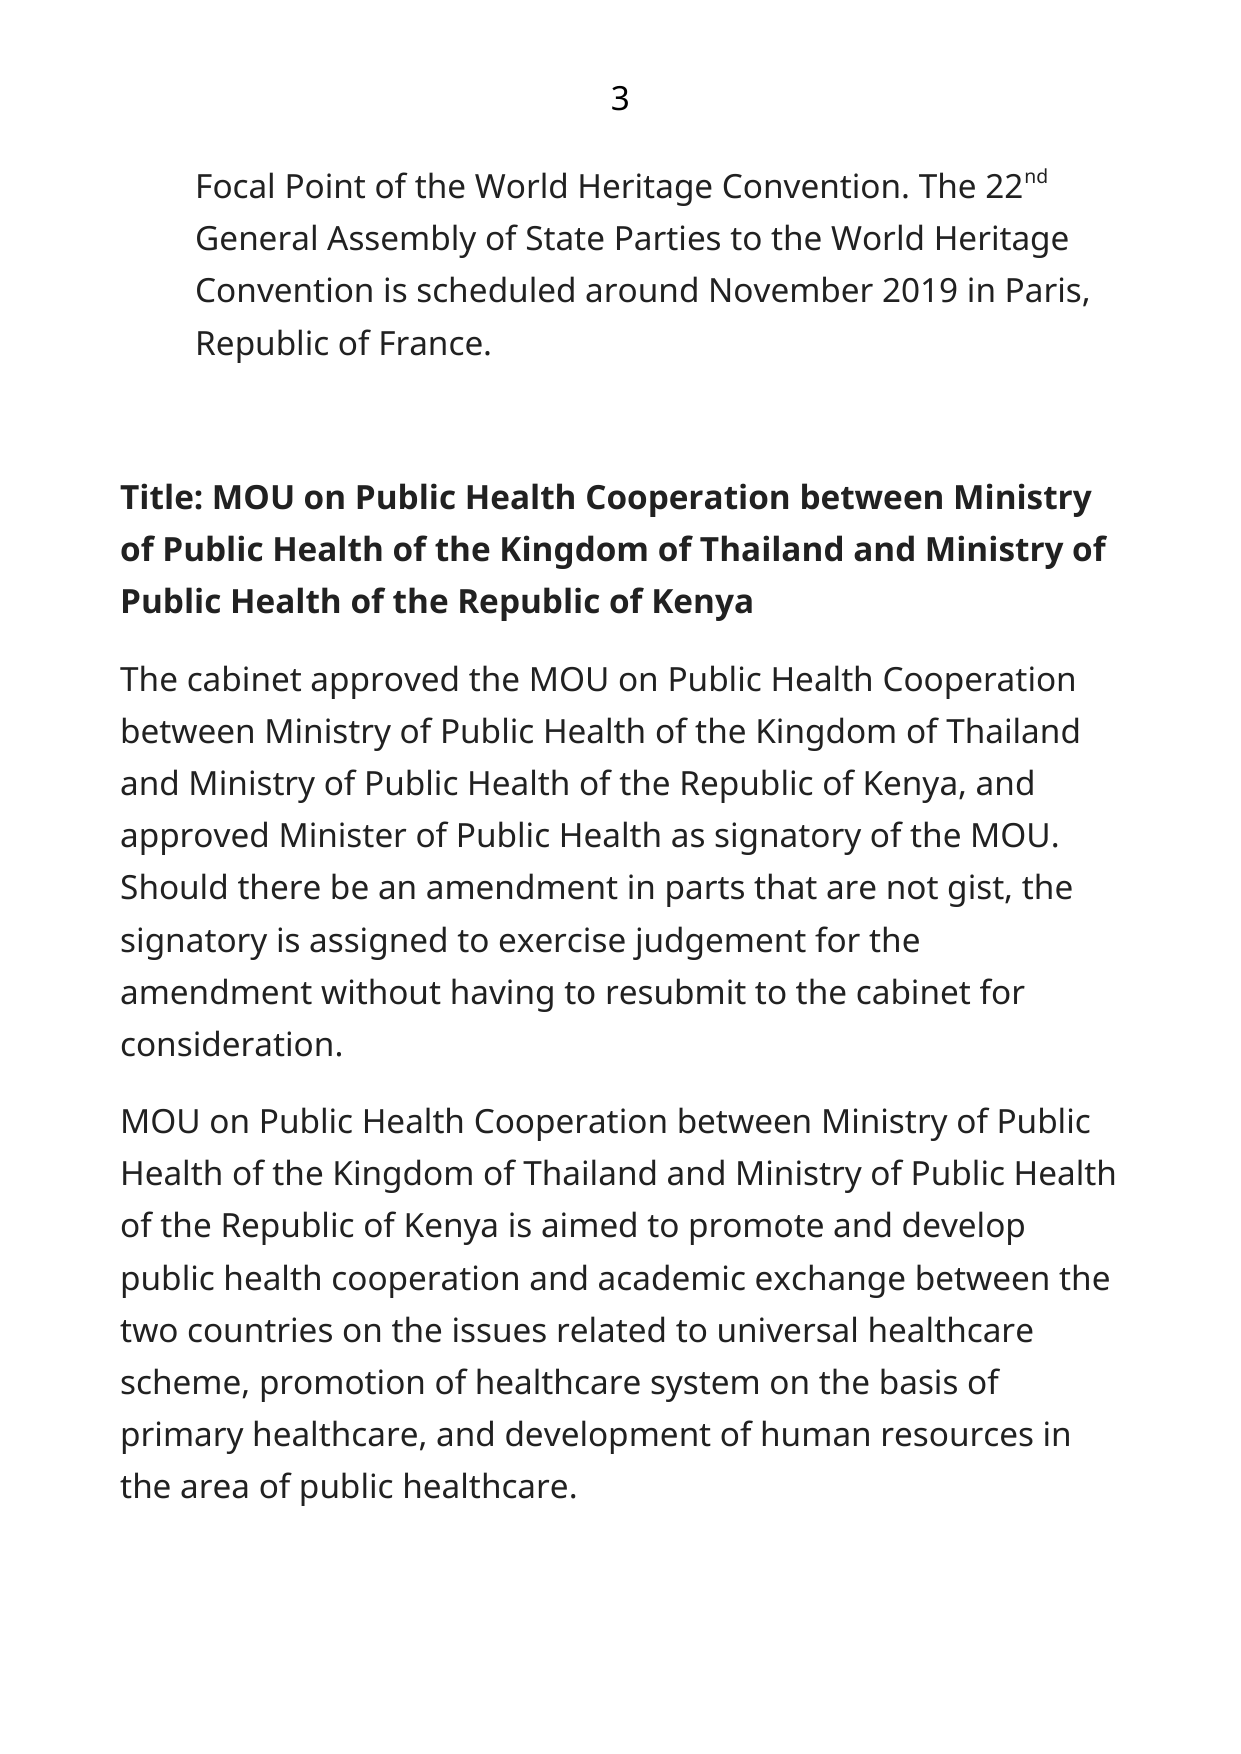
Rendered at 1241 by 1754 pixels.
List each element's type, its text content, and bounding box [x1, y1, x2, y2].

text MOU on Public Health Cooperation between Ministry of Public Health of the Kingdom of Thailand and Ministry of Public Health of the Republic of Kenya is aimed to promote and develop public health cooperation and academic exchange between the two countries on the issues related to universal healthcare scheme, promotion of healthcare system on the basis of primary healthcare, and development of human resources in the area of public healthcare. [120, 1098, 1120, 1509]
text The cabinet approved the MOU on Public Health Cooperation between Ministry of Public Health of the Kingdom of Thailand and Ministry of Public Health of the Republic of Kenya, and approved Minister of Public Health as signatory of the MOU. Should there be an amendment in parts that are not gist, the signatory is assigned to exercise judgement for the amendment without having to resubmit to the cabinet for consideration. [120, 655, 1120, 1066]
text Title: MOU on Public Health Cooperation between Ministry of Public Health of the Kingdom of Thailand and Ministry of Public Health of the Republic of Kenya [120, 474, 1120, 624]
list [157, 163, 1120, 365]
